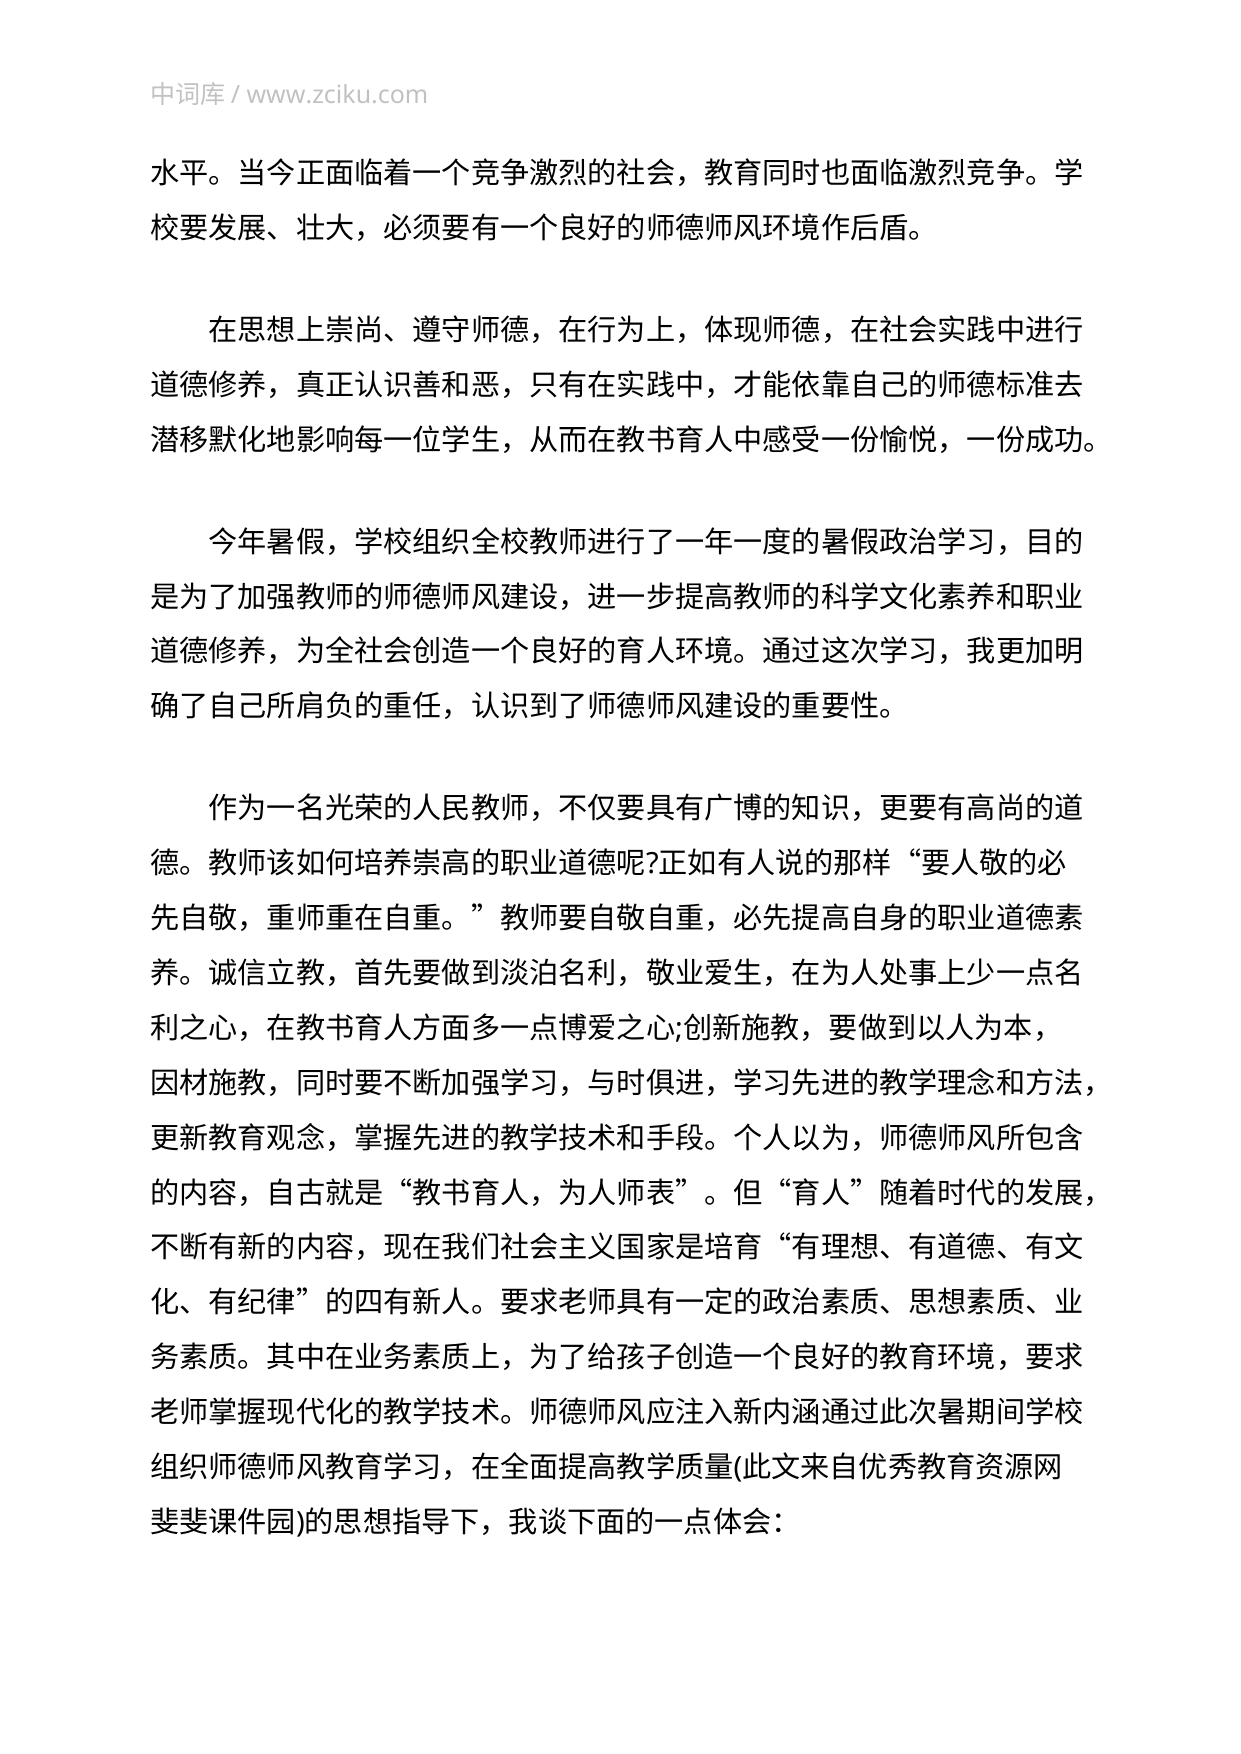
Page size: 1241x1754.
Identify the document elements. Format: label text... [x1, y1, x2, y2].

text 作为一名光荣的人民教师，不仅要具有广博的知识，更要有高尚的道德。教师该如何培养崇高的职业道德呢?正如有人说的那样“要人敬的必先自敬，重师重在自重。”教师要自敬自重，必先提高自身的职业道德素养。诚信立教，首先要做到淡泊名利，敬业爱生，在为人处事上少一点名利之心，在教书育人方面多一点博爱之心;创新施教，要做到以人为本，因材施教，同时要不断加强学习，与时俱进，学习先进的教学理念和方法，更新教育观念，掌握先进的教学技术和手段。个人以为，师德师风所包含的内容，自古就是“教书育人，为人师表”。但“育人”随着时代的发展，不断有新的内容，现在我们社会主义国家是培育“有理想、有道德、有文化、有纪律”的四有新人。要求老师具有一定的政治素质、思想素质、业务素质。其中在业务素质上，为了给孩子创造一个良好的教育环境，要求老师掌握现代化的教学技术。师德师风应注入新内涵通过此次暑期间学校组织师德师风教育学习，在全面提高教学质量(此文来自优秀教育资源网斐斐课件园)的思想指导下，我谈下面的一点体会： [150, 785, 1090, 1541]
text 在思想上崇尚、遵守师德，在行为上，体现师德，在社会实践中进行道德修养，真正认识善和恶，只有在实践中，才能依靠自己的师德标准去潜移默化地影响每一位学生，从而在教书育人中感受一份愉悦，一份成功。 [150, 307, 1090, 459]
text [150, 150, 1090, 247]
text 今年暑假，学校组织全校教师进行了一年一度的暑假政治学习，目的是为了加强教师的师德师风建设，进一步提高教师的科学文化素养和职业道德修养，为全社会创造一个良好的育人环境。通过这次学习，我更加明确了自己所肩负的重任，认识到了师德师风建设的重要性。 [150, 518, 1090, 725]
